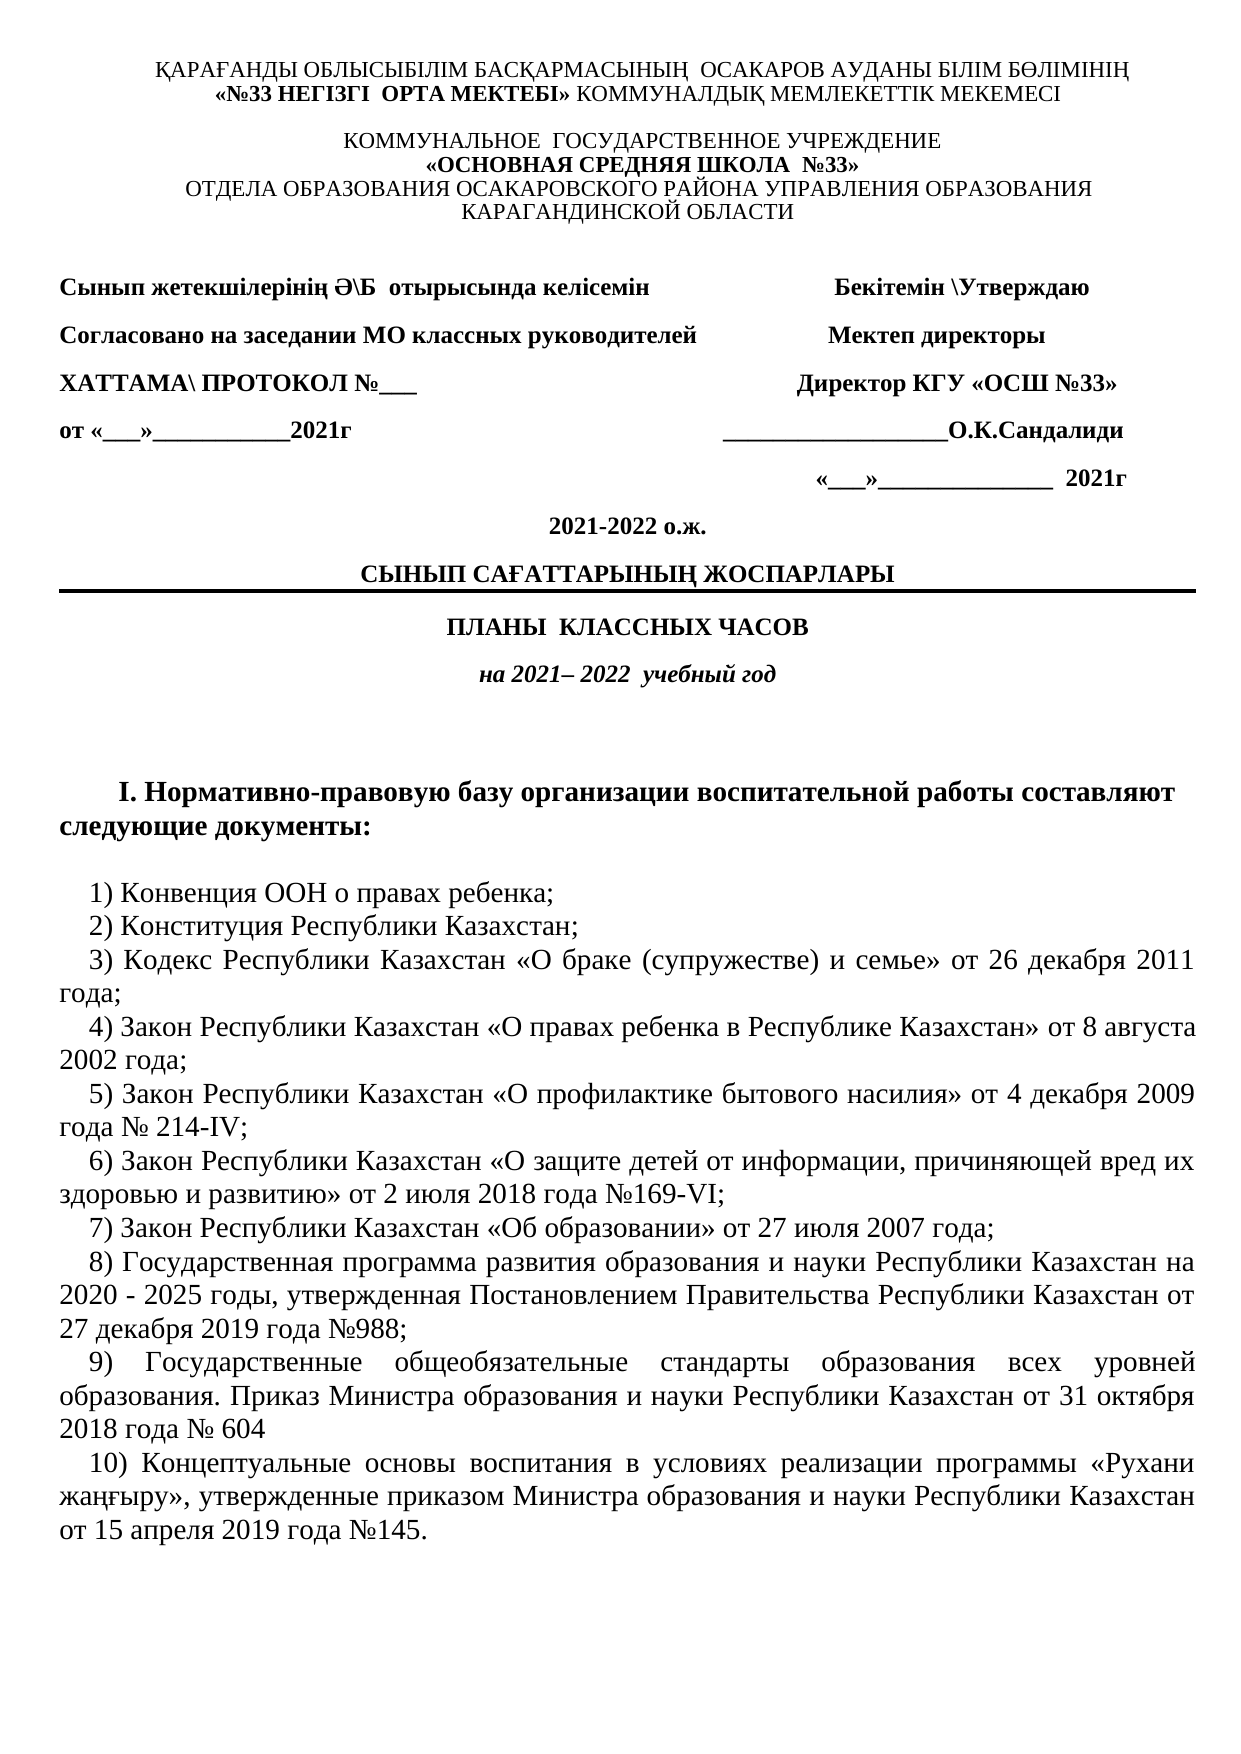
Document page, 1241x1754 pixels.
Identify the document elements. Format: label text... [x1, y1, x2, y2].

text от «___»___________2021г __________________О.К.Сандалиди [59, 416, 1196, 444]
text ПЛАНЫ КЛАССНЫХ ЧАСОВ [59, 612, 1196, 640]
text ХАТТАМА\ ПРОТОКОЛ №___ Директор КГУ «ОСШ №33» [59, 368, 1196, 397]
text 4) Закон Республики Казахстан «О правах ребенка в Республике Казахстан» от 8 августа 2002 года; [59, 1009, 1196, 1076]
text «№33 НЕГІЗГІ ОРТА МЕКТЕБІ» КОММУНАЛДЫҚ МЕМЛЕКЕТТІК МЕКЕМЕСІ [80, 83, 1196, 106]
text 2021-2022 о.ж. [59, 511, 1196, 540]
text Сынып жетекшілерінің Ә\Б отырысында келісемін Бекітемін \Утверждаю [59, 272, 1196, 301]
text ОТДЕЛА ОБРАЗОВАНИЯ ОСАКАРОВСКОГО РАЙОНА УПРАВЛЕНИЯ ОБРАЗОВАНИЯ КАРАГАНДИНСКОЙ ОБЛАСТИ [59, 177, 1196, 225]
text 5) Закон Республики Казахстан «О профилактике бытового насилия» от 4 декабря 2009 года № 214-IV; [59, 1076, 1196, 1143]
text «ОСНОВНАЯ СРЕДНЯЯ ШКОЛА №33» [88, 154, 1196, 177]
text 3) Кодекс Республики Казахстан «О браке (супружестве) и семье» от 26 декабря 2011 года; [59, 942, 1196, 1009]
text 2) Конституция Республики Казахстан; [59, 908, 1196, 942]
text 7) Закон Республики Казахстан «Об образовании» от 27 июля 2007 года; [59, 1210, 1196, 1244]
text КОММУНАЛЬНОЕ ГОСУДАРСТВЕННОЕ УЧРЕЖДЕНИЕ [88, 130, 1196, 154]
text 6) Закон Республики Казахстан «О защите детей от информации, причиняющей вред их здоровью и развитию» от 2 июля 2018 года №169-VI; [59, 1143, 1196, 1210]
text на 2021– 2022 учебный год [59, 659, 1196, 688]
text СЫНЫП САҒАТТАРЫНЫҢ ЖОСПАРЛАРЫ [59, 559, 1196, 589]
text 10) Концептуальные основы воспитания в условиях реализации программы «Рухани жаңғыру», утвержденные приказом Министра образования и науки Республики Казахстан от 15 апреля 2019 года №145. [59, 1445, 1196, 1546]
text 8) Государственная программа развития образования и науки Республики Казахстан на 2020 - 2025 годы, утвержденная Постановлением Правительства Республики Казахстан от 27 декабря 2019 года №988; [59, 1244, 1196, 1344]
text 9) Государственные общеобязательные стандарты образования всех уровней образования. Приказ Министра образования и науки Республики Казахстан от 31 октября 2018 года № 604 [59, 1344, 1196, 1445]
text «___»______________ 2021г [59, 463, 1196, 492]
text 1) Конвенция ООН о правах ребенка; [59, 875, 1196, 908]
text Согласовано на заседании МО классных руководителей Мектеп директоры [59, 320, 1196, 349]
text ҚАРАҒАНДЫ ОБЛЫСЫБІЛІМ БАСҚАРМАСЫНЫҢ ОСАКАРОВ АУДАНЫ БІЛІМ БӨЛІМІНІҢ [88, 59, 1196, 83]
text I. Нормативно-правовую базу организации воспитательной работы составляют следующие документы: [59, 774, 1196, 841]
